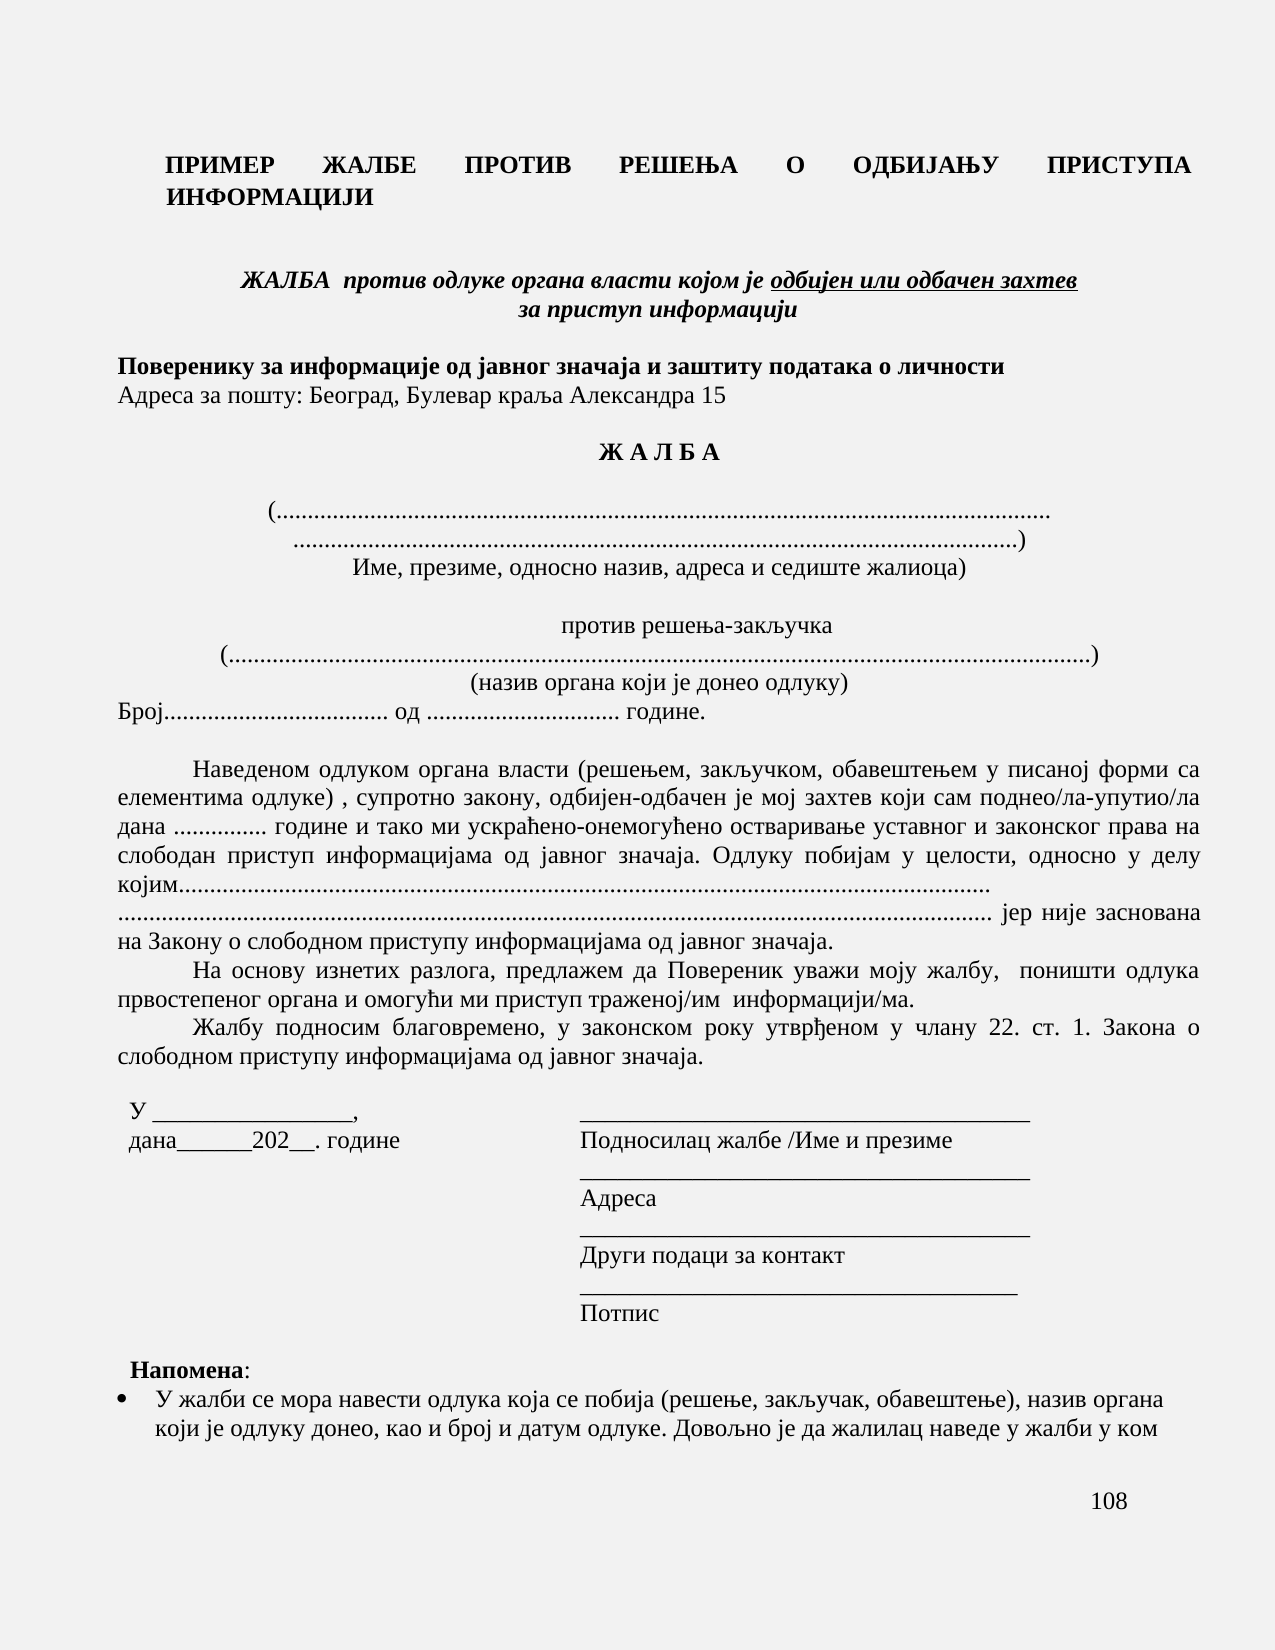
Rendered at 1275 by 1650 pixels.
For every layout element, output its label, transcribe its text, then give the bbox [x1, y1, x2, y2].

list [117, 1384, 1201, 1441]
subtitle ПРИМЕР ЖАЛБЕ ПРОТИВ РЕШЕЊА О ОДБИЈАЊУ ПРИСТУПА ИНФОРМАЦИЈИ [165, 150, 1192, 211]
text Поверенику за информације од јавног значаја и заштиту података о личности [117, 351, 1201, 380]
text Број.................................... од ............................... године. [117, 696, 1201, 725]
text На основу изнетих разлога, предлажем да Повереник уважи моју жалбу, поништи одлука првостепеног органа и омогући ми приступ траженој/им информацији/ма. [117, 955, 1201, 1012]
text ............................................................................................................................................ јер није заснована на Закону о слободном приступу информацијама од јавног значаја. [117, 897, 1201, 955]
text Наведеном одлуком органа власти (решењем, закључком, обавештењем у писаној форми са елементима одлуке) , супротно закону, одбијен-одбачен је мој захтев који сам поднео/ла-упутио/ла дана ............... године и тако ми ускраћено-онемогућено остваривање уставног и законског права на слободан приступ информацијама од јавног значаја. Oдлуку побијам у целости, односно у делу којим.................................................................................................................................. [117, 754, 1201, 897]
text Напомена: [117, 1355, 1201, 1384]
text Ж А Л Б А [117, 437, 1201, 466]
text Име, презиме, односно назив, адреса и седиште жалиоца) [117, 552, 1201, 581]
text против решења-закључка (..........................................................................................................................................) [117, 610, 1201, 667]
text Жалбу подносим благовремено, у законском року утврђеном у члану 22. ст. 1. Закона о слободном приступу информацијама од јавног значаја. [117, 1012, 1201, 1070]
text ЖАЛБА против одлуке органа власти којом је одбијен или одбачен захтев [117, 265, 1201, 294]
text (назив органа који је донео одлуку) [117, 667, 1201, 696]
text (............................................................................................................................ [117, 495, 1201, 524]
text за приступ информацији [117, 294, 1201, 322]
text ....................................................................................................................) [117, 524, 1201, 552]
text Адреса за пошту: Београд, Булевар краља Александра 15 [117, 380, 1201, 409]
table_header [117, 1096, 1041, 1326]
